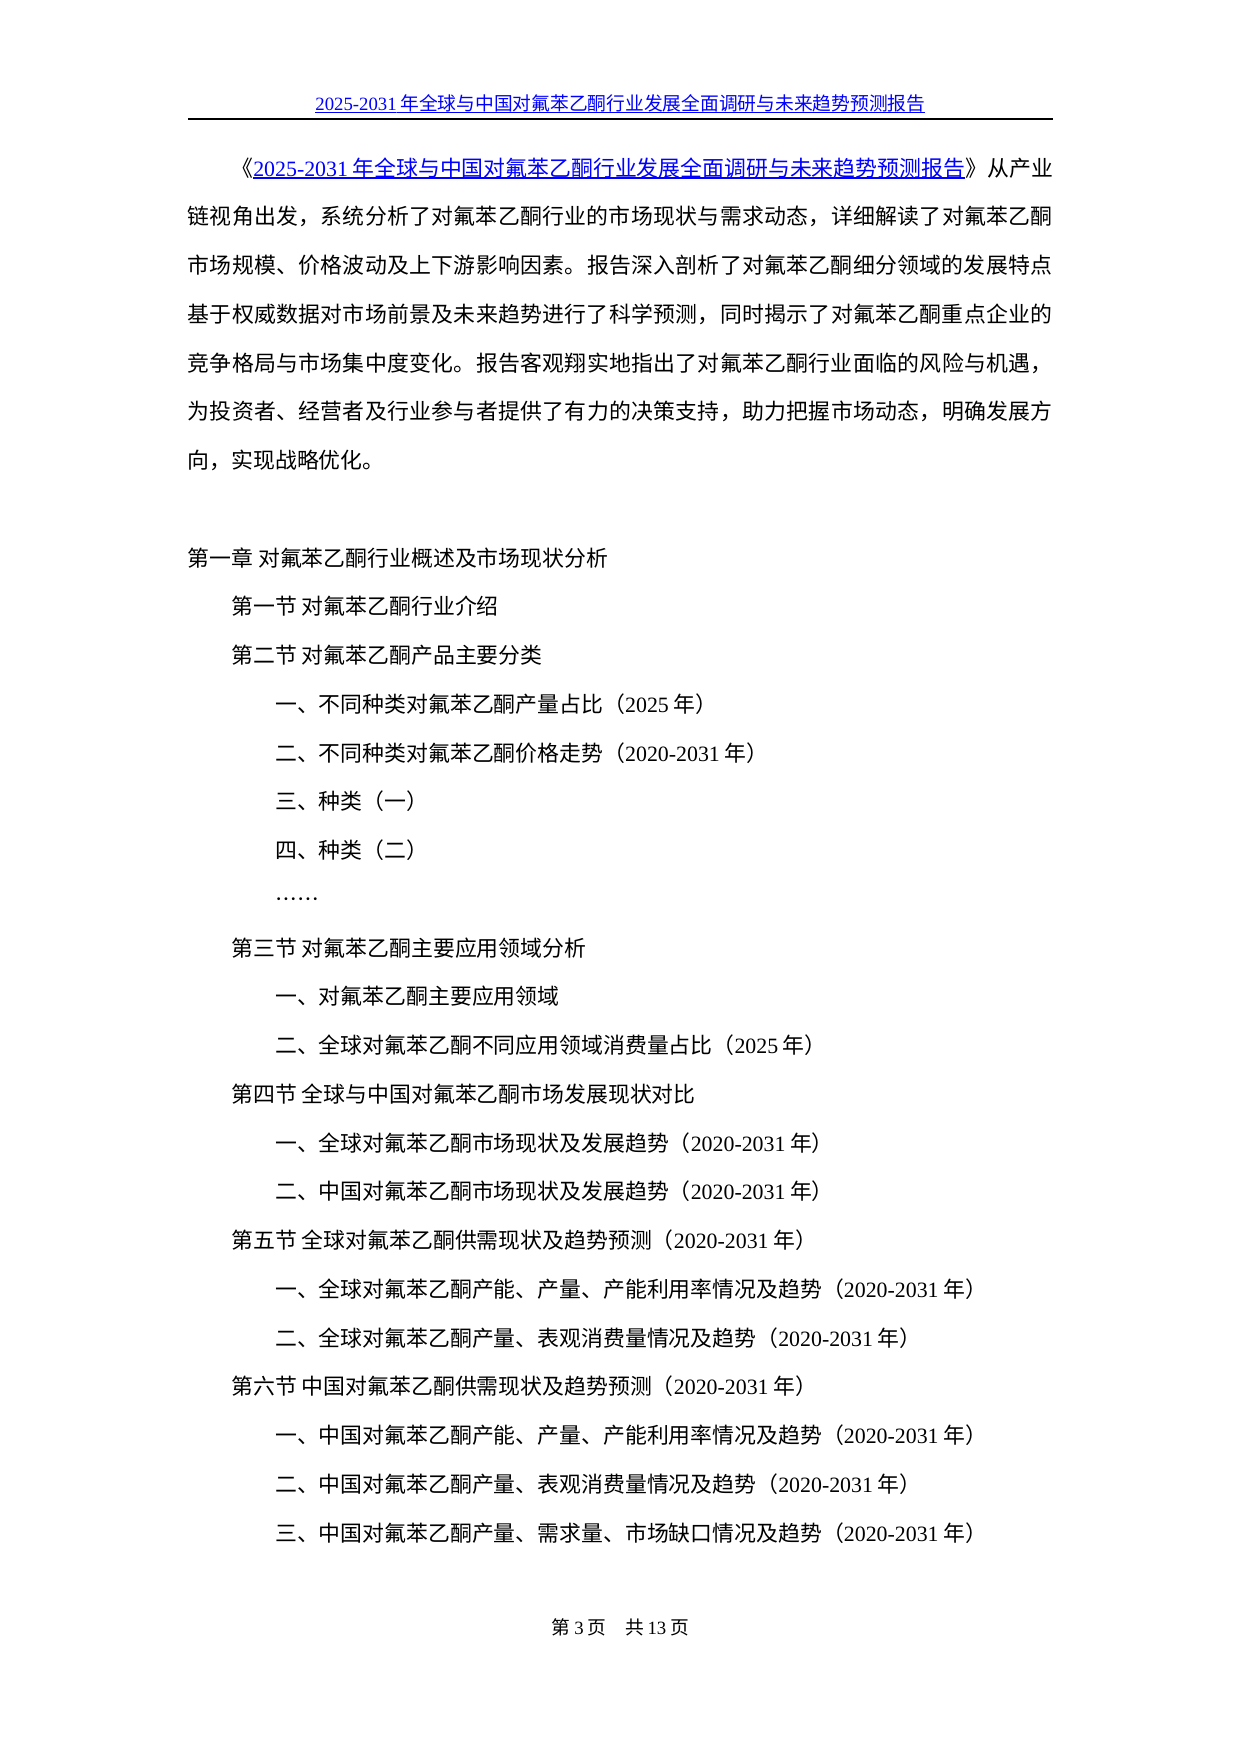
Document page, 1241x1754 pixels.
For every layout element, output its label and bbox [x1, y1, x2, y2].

text [187, 150, 1053, 1548]
